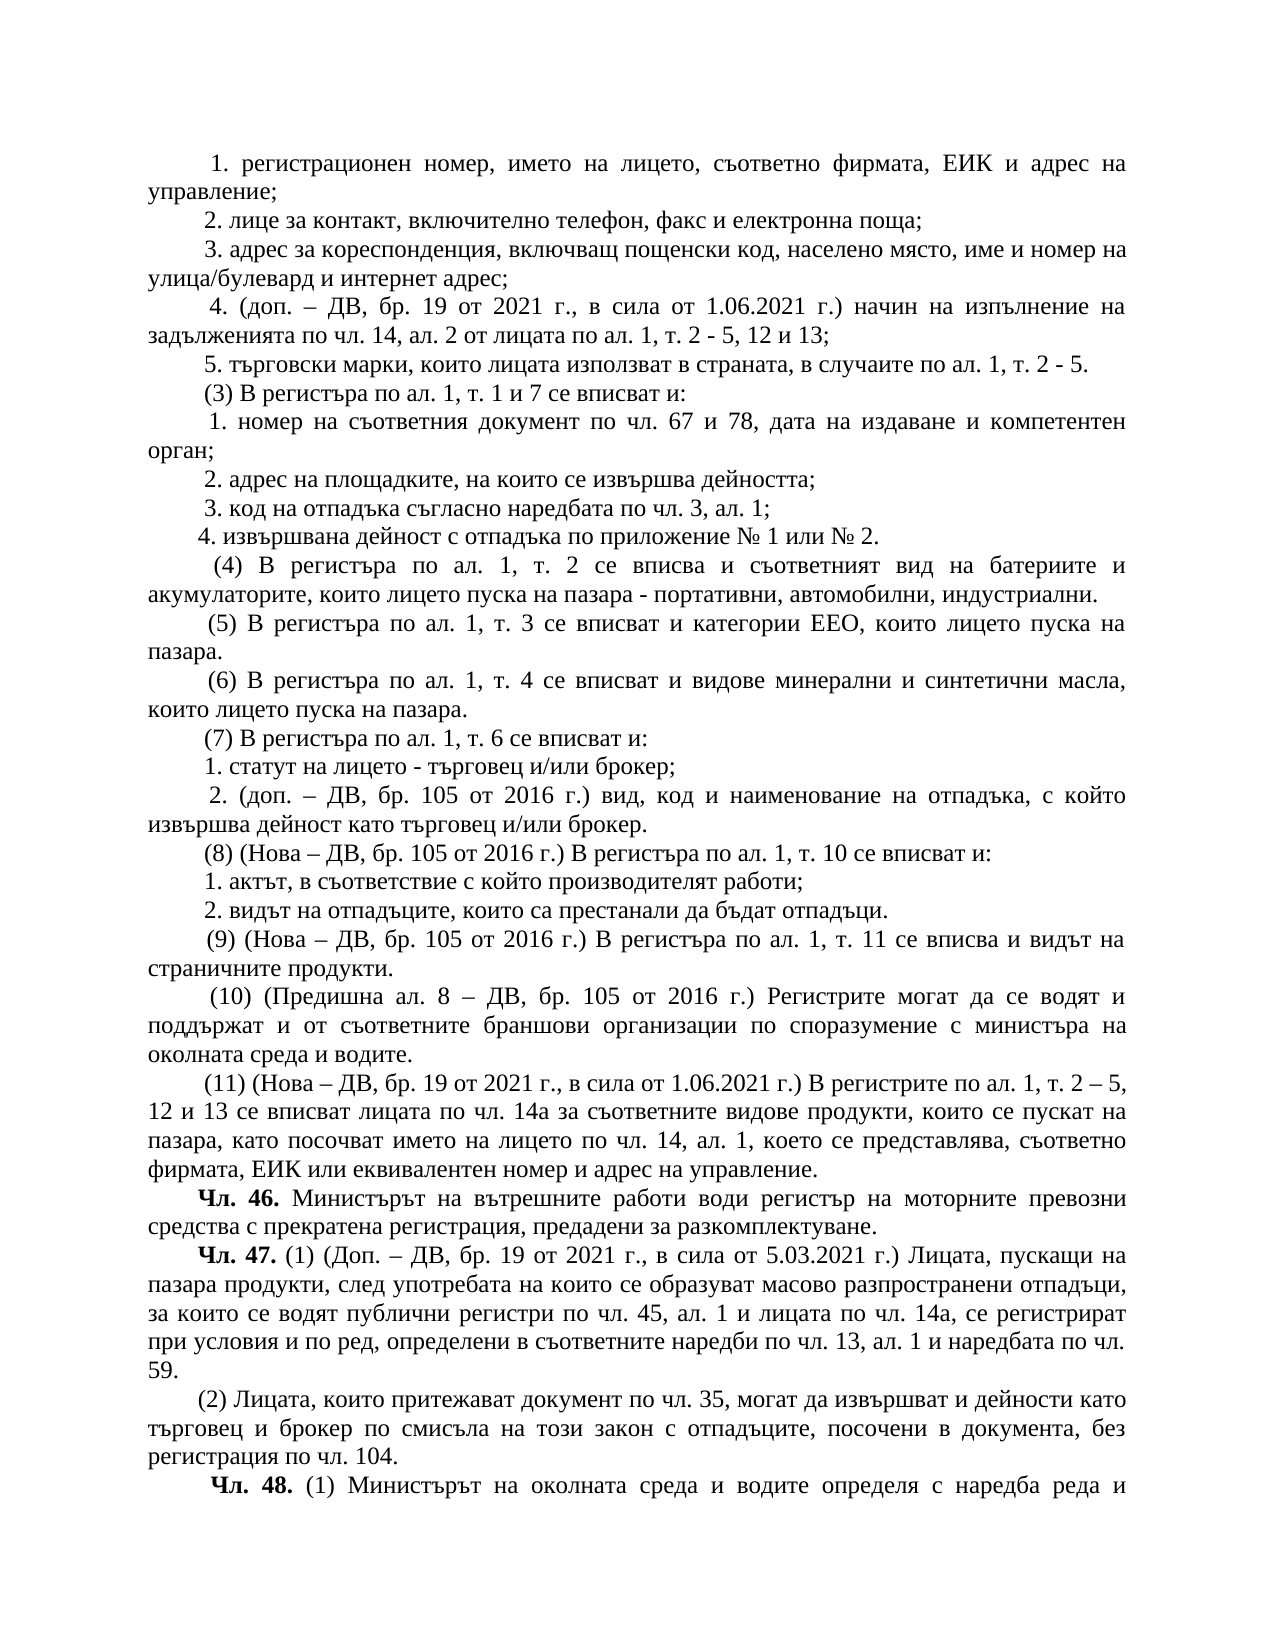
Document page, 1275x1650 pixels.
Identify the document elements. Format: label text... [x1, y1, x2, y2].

text 5. търговски марки, които лицата използват в страната, в случаите по ал. 1, т. 2 - 5. [148, 349, 1127, 378]
text (9) (Нова – ДВ, бр. 105 от 2016 г.) В регистъра по ал. 1, т. 11 се вписва и видът на страничните продукти. [148, 924, 1127, 981]
text 1. актът, в съответствие с който производителят работи; [148, 866, 1127, 895]
text Чл. 46. Министърът на вътрешните работи води регистър на моторните превозни средства с прекратена регистрация, предадени за разкомплектуване. [148, 1183, 1127, 1240]
text 4. извършвана дейност с отпадъка по приложение № 1 или № 2. [148, 521, 1127, 550]
text 1. статут на лицето - търговец и/или брокер; [148, 751, 1127, 780]
text 2. лице за контакт, включително телефон, факс и електронна поща; [148, 205, 1127, 234]
text 1. регистрационен номер, името на лицето, съответно фирмата, ЕИК и адрес на управление; [148, 148, 1127, 205]
text (4) В регистъра по ал. 1, т. 2 се вписва и съответният вид на батериите и акумулаторите, които лицето пуска на пазара - портативни, автомобилни, индустриални. [148, 550, 1127, 608]
text (7) В регистъра по ал. 1, т. 6 се вписват и: [148, 723, 1127, 751]
text 3. адрес за кореспонденция, включващ пощенски код, населено място, име и номер на улица/булевард и интернет адрес; [148, 234, 1127, 291]
text 4. (доп. – ДВ, бр. 19 от 2021 г., в сила от 1.06.2021 г.) начин на изпълнение на задълженията по чл. 14, ал. 2 от лицата по ал. 1, т. 2 - 5, 12 и 13; [148, 291, 1127, 349]
text (10) (Предишна ал. 8 – ДВ, бр. 105 от 2016 г.) Регистрите могат да се водят и поддържат и от съответните браншови организации по споразумение с министъра на околната среда и водите. [148, 981, 1127, 1068]
text 2. адрес на площадките, на които се извършва дейността; [148, 464, 1127, 493]
text (3) В регистъра по ал. 1, т. 1 и 7 се вписват и: [148, 378, 1127, 406]
text (8) (Нова – ДВ, бр. 105 от 2016 г.) В регистъра по ал. 1, т. 10 се вписват и: [148, 838, 1127, 866]
text 3. код на отпадъка съгласно наредбата по чл. 3, ал. 1; [148, 493, 1127, 521]
text (2) Лицата, които притежават документ по чл. 35, могат да извършват и дейности като търговец и брокер по смисъла на този закон с отпадъците, посочени в документа, без регистрация по чл. 104. [148, 1384, 1127, 1470]
text (6) В регистъра по ал. 1, т. 4 се вписват и видове минерални и синтетични масла, които лицето пуска на пазара. [148, 665, 1127, 723]
text (11) (Нова – ДВ, бр. 19 от 2021 г., в сила от 1.06.2021 г.) В регистрите по ал. 1, т. 2 – 5, 12 и 13 се вписват лицата по чл. 14а за съответните видове продукти, които се пускат на пазара, като посочват името на лицето по чл. 14, ал. 1, което се представлява, съответно фирмата, ЕИК или еквивалентен номер и адрес на управление. [148, 1068, 1127, 1183]
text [148, 1470, 1127, 1499]
text 2. (доп. – ДВ, бр. 105 от 2016 г.) вид, код и наименование на отпадъка, с който извършва дейност като търговец и/или брокер. [148, 780, 1127, 838]
text 2. видът на отпадъците, които са престанали да бъдат отпадъци. [148, 895, 1127, 924]
text 1. номер на съответния документ по чл. 67 и 78, дата на издаване и компетентен орган; [148, 406, 1127, 464]
text Чл. 47. (1) (Доп. – ДВ, бр. 19 от 2021 г., в сила от 5.03.2021 г.) Лицата, пускащи на пазара продукти, след употребата на които се образуват масово разпространени отпадъци, за които се водят публични регистри по чл. 45, ал. 1 и лицата по чл. 14а, се регистрират при условия и по ред, определени в съответните наредби по чл. 13, ал. 1 и наредбата по чл. 59. [148, 1240, 1127, 1384]
text (5) В регистъра по ал. 1, т. 3 се вписват и категории ЕЕО, които лицето пуска на пазара. [148, 608, 1127, 665]
